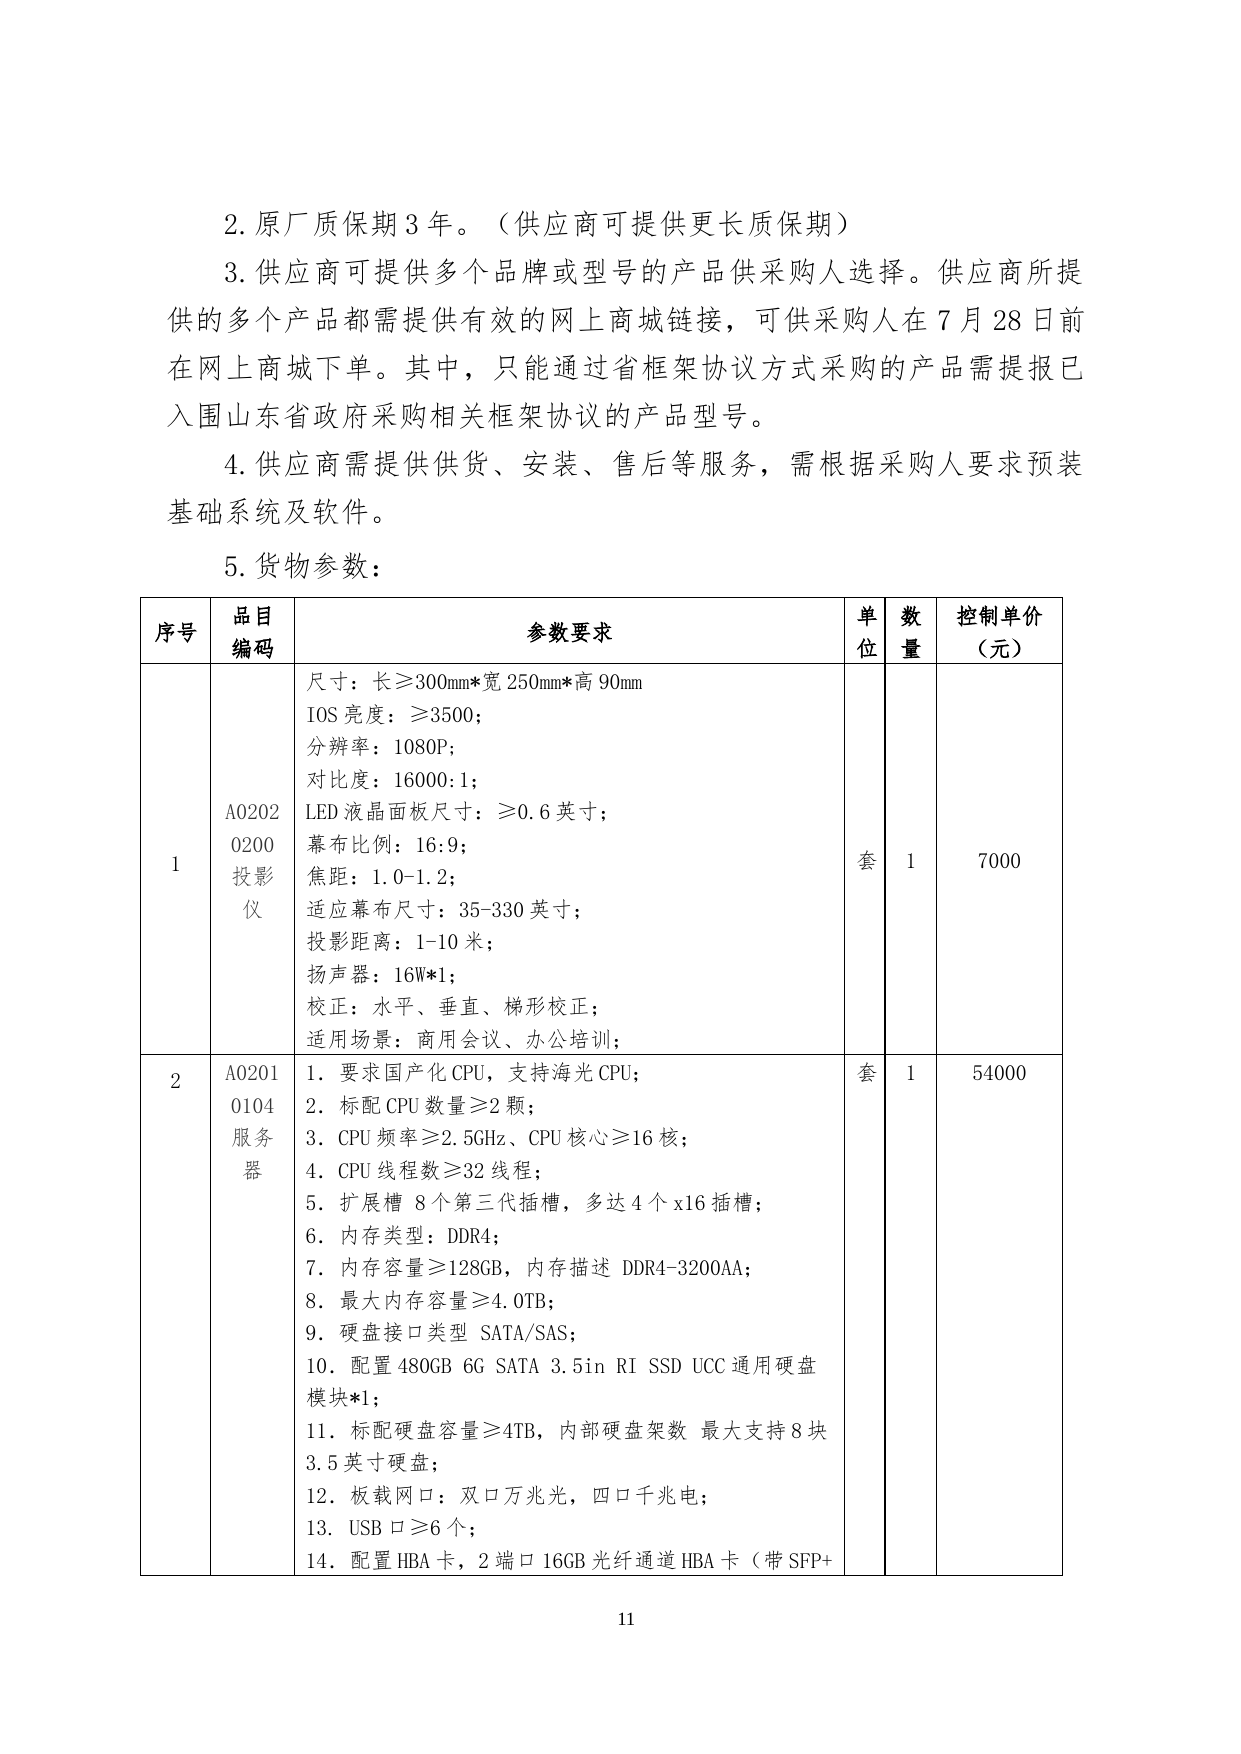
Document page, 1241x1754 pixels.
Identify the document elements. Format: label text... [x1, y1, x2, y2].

table_cell 54000 [937, 1055, 1062, 1575]
table_cell 尺寸：长≥300mm*宽250mm*高90mm IOS亮度：≥3500； 分辨率：1080P; 对比度：16000:1； LED液晶面板尺寸：≥0.6英寸； 幕布比例：16:9； 焦距：1.0-1.2； 适应幕布尺寸：35-330英寸； 投影距离：1-10米； 扬声器：16W*1； 校正：水平、垂直、梯形校正； 适用场景：商用会议、办公培训； [295, 664, 844, 1054]
table_cell 套 [845, 664, 884, 1054]
table_header 品目 编码 [211, 598, 294, 663]
table_header 控制单价（元） [937, 598, 1062, 663]
table_cell A02010104服务器 [211, 1055, 294, 1575]
table_header 序号 [141, 598, 210, 663]
table_cell 7000 [937, 664, 1062, 1054]
table_cell A02020200 投影仪 [211, 664, 294, 1054]
text 2.原厂质保期3年。（供应商可提供更长质保期） [165, 196, 1087, 244]
table_cell 1 [141, 664, 210, 1054]
table_header 数量 [886, 598, 936, 663]
text 3.供应商可提供多个品牌或型号的产品供采购人选择。供应商所提供的多个产品都需提供有效的网上商城链接，可供采购人在7月28日前在网上商城下单。其中，只能通过省框架协议方式采购的产品需提报已入围山东省政府采购相关框架协议的产品型号。 [165, 244, 1087, 436]
table_cell 2 [141, 1055, 210, 1575]
table_cell 1 [886, 664, 936, 1054]
table_header 单位 [845, 598, 884, 663]
table_cell 1 [886, 1055, 936, 1575]
table_header 参数要求 [295, 598, 844, 663]
text 5.货物参数： [165, 532, 1087, 597]
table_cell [295, 1055, 844, 1575]
text 4.供应商需提供供货、安装、售后等服务，需根据采购人要求预装基础系统及软件。 [165, 436, 1087, 532]
table_cell 套 [845, 1055, 884, 1575]
